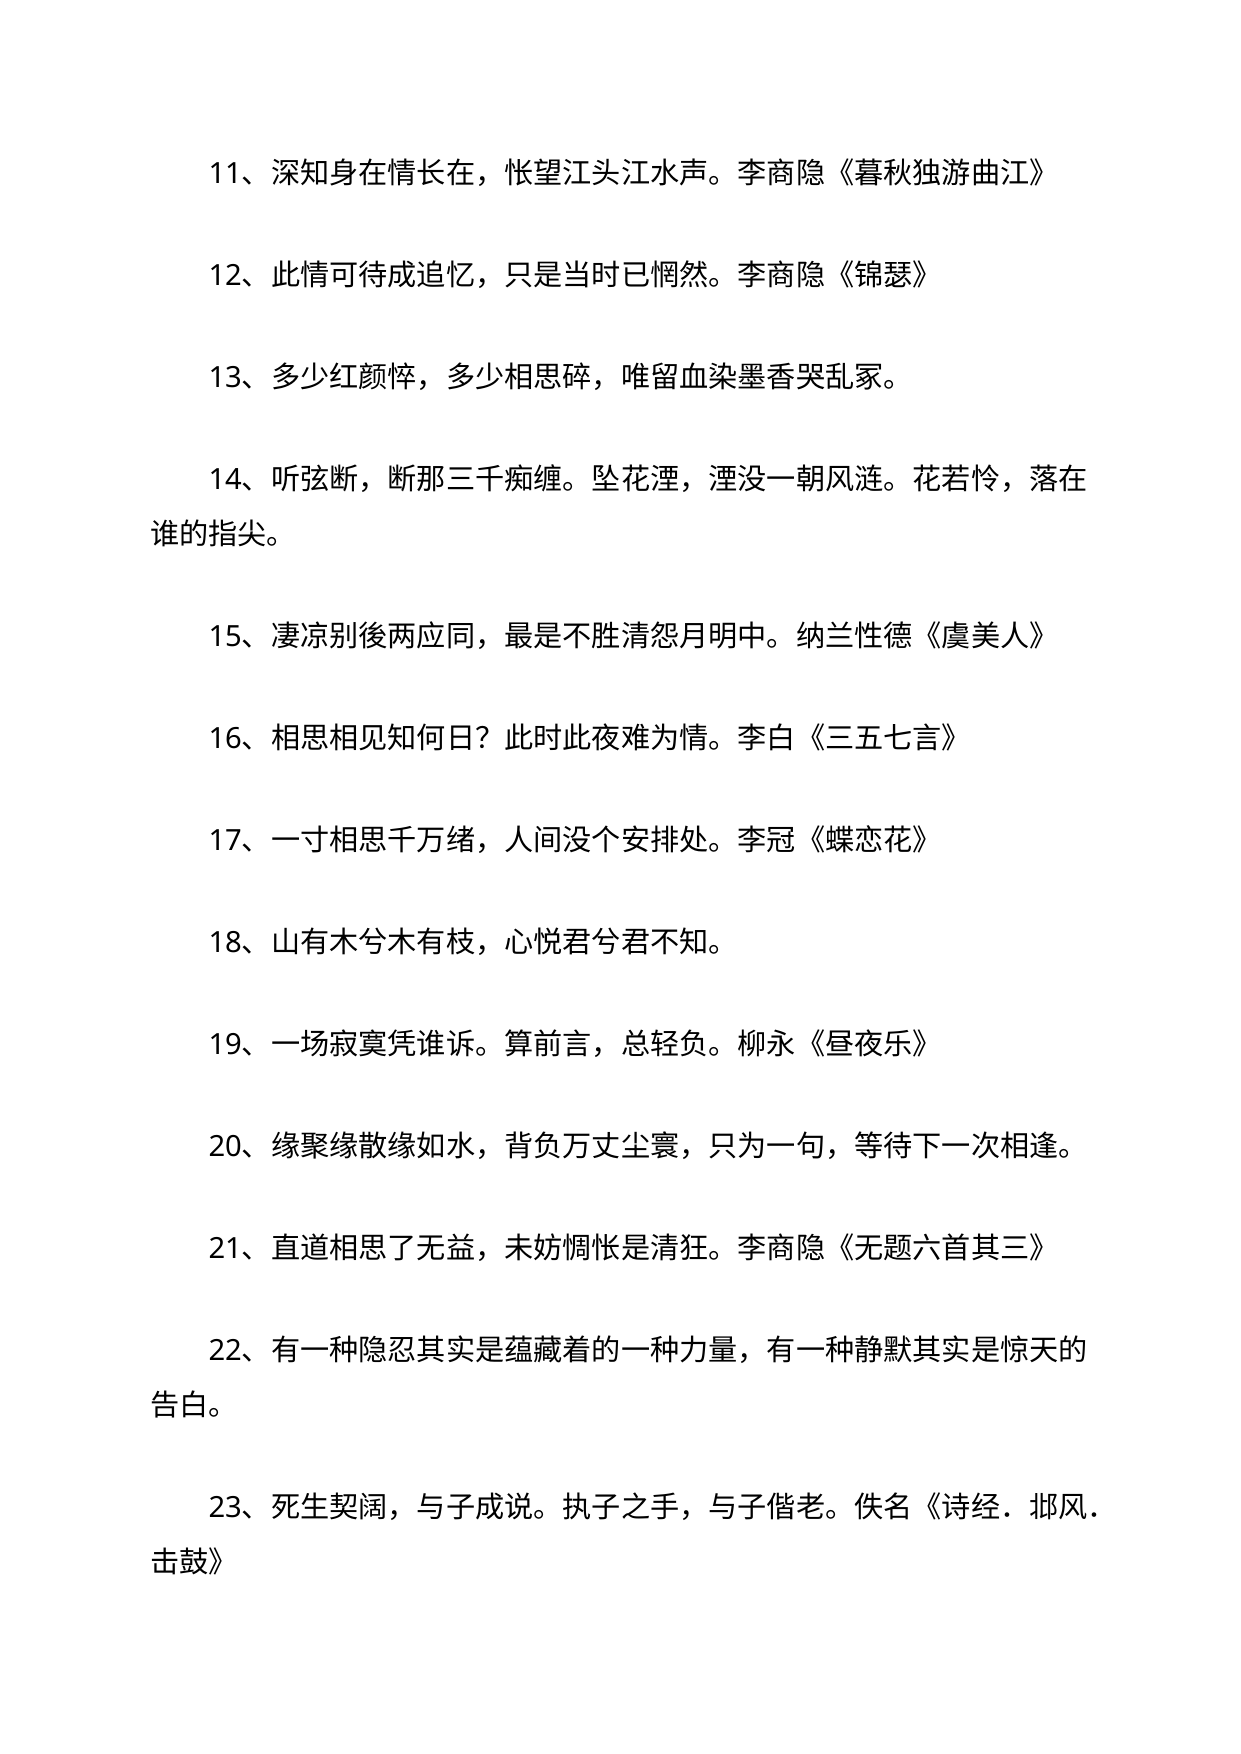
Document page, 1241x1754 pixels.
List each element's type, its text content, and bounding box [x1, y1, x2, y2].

text 14、听弦断，断那三千痴缠。坠花湮，湮没一朝风涟。花若怜，落在谁的指尖。 [150, 456, 1090, 553]
text 21、直道相思了无益，未妨惆怅是清狂。李商隐《无题六首其三》 [150, 1224, 1090, 1267]
text 19、一场寂寞凭谁诉。算前言，总轻负。柳永《昼夜乐》 [150, 1021, 1090, 1063]
text 18、山有木兮木有枝，心悦君兮君不知。 [150, 919, 1090, 961]
text 16、相思相见知何日？此时此夜难为情。李白《三五七言》 [150, 715, 1090, 757]
text 17、一寸相思千万绪，人间没个安排处。李冠《蝶恋花》 [150, 817, 1090, 859]
text 15、凄凉别後两应同，最是不胜清怨月明中。纳兰性德《虞美人》 [150, 613, 1090, 655]
text 13、多少红颜悴，多少相思碎，唯留血染墨香哭乱冢。 [150, 354, 1090, 396]
text 22、有一种隐忍其实是蕴藏着的一种力量，有一种静默其实是惊天的告白。 [150, 1327, 1090, 1424]
text 23、死生契阔，与子成说。执子之手，与子偕老。佚名《诗经．邶风．击鼓》 [150, 1483, 1090, 1581]
text 20、缘聚缘散缘如水，背负万丈尘寰，只为一句，等待下一次相逢。 [150, 1123, 1090, 1165]
text 12、此情可待成追忆，只是当时已惘然。李商隐《锦瑟》 [150, 252, 1090, 294]
text 11、深知身在情长在，怅望江头江水声。李商隐《暮秋独游曲江》 [150, 150, 1090, 192]
